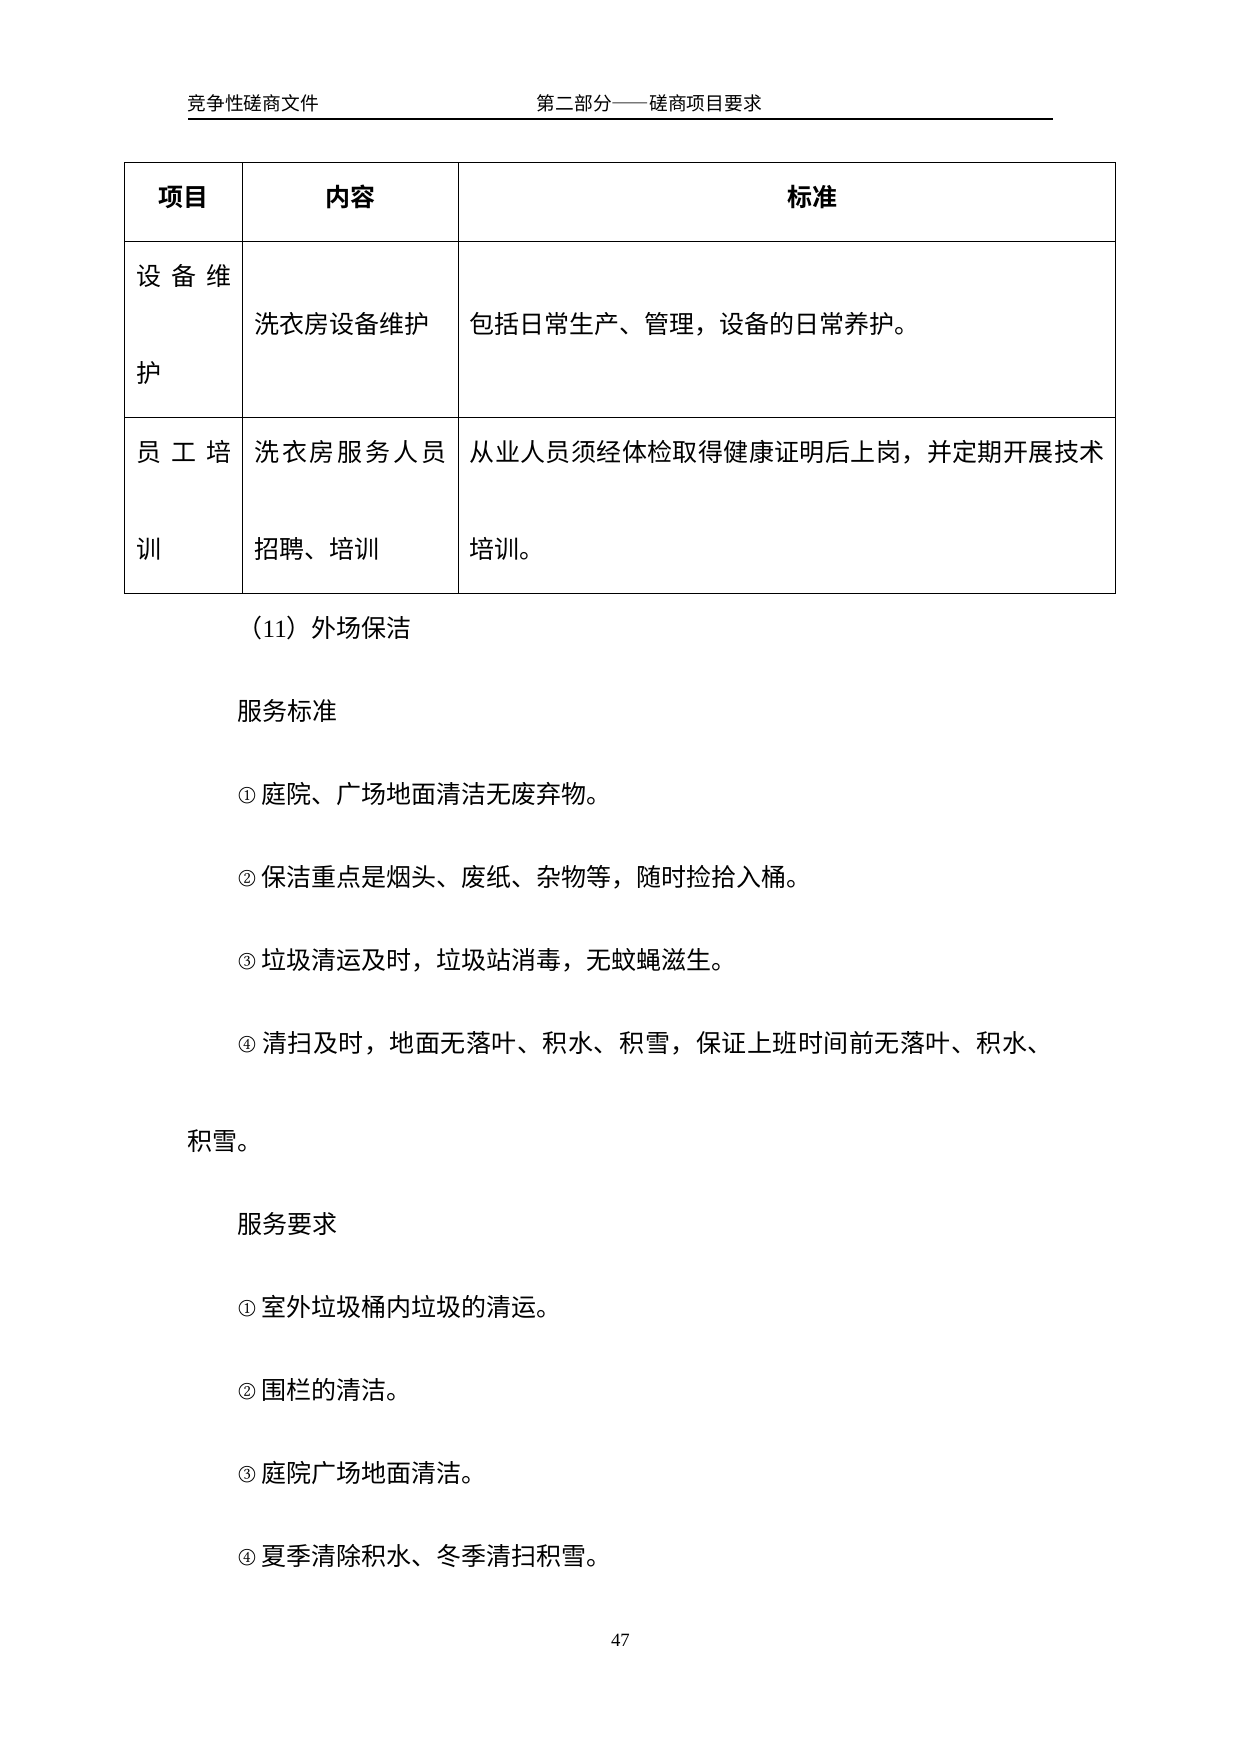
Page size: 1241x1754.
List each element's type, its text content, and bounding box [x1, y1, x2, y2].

text （11）外场保洁 [187, 594, 1053, 659]
text ④夏季清除积水、冬季清扫积雪。 [187, 1522, 1053, 1587]
table_cell 从业人员须经体检取得健康证明后上岗，并定期开展技术培训。 [459, 418, 1115, 593]
text ③庭院广场地面清洁。 [187, 1439, 1053, 1504]
table_header 内容 [243, 163, 458, 241]
text ②围栏的清洁。 [187, 1356, 1053, 1421]
table_cell 设备维护 [125, 242, 242, 417]
text ①庭院、广场地面清洁无废弃物。 [187, 760, 1053, 825]
table_cell 洗衣房设备维护 [243, 242, 458, 417]
text ②保洁重点是烟头、废纸、杂物等，随时捡拾入桶。 [187, 843, 1053, 908]
text 服务要求 [187, 1190, 1053, 1255]
text ③垃圾清运及时，垃圾站消毒，无蚊蝇滋生。 [187, 926, 1053, 991]
table_header 标准 [459, 163, 1115, 241]
text ①室外垃圾桶内垃圾的清运。 [187, 1273, 1053, 1338]
table_header 项目 [125, 163, 242, 241]
table_cell 员工培训 [125, 418, 242, 593]
text ④清扫及时，地面无落叶、积水、积雪，保证上班时间前无落叶、积水、积雪。 [187, 1009, 1053, 1172]
table_cell 洗衣房服务人员招聘、培训 [243, 418, 458, 593]
table_cell 包括日常生产、管理，设备的日常养护。 [459, 242, 1115, 417]
text 服务标准 [187, 677, 1053, 742]
